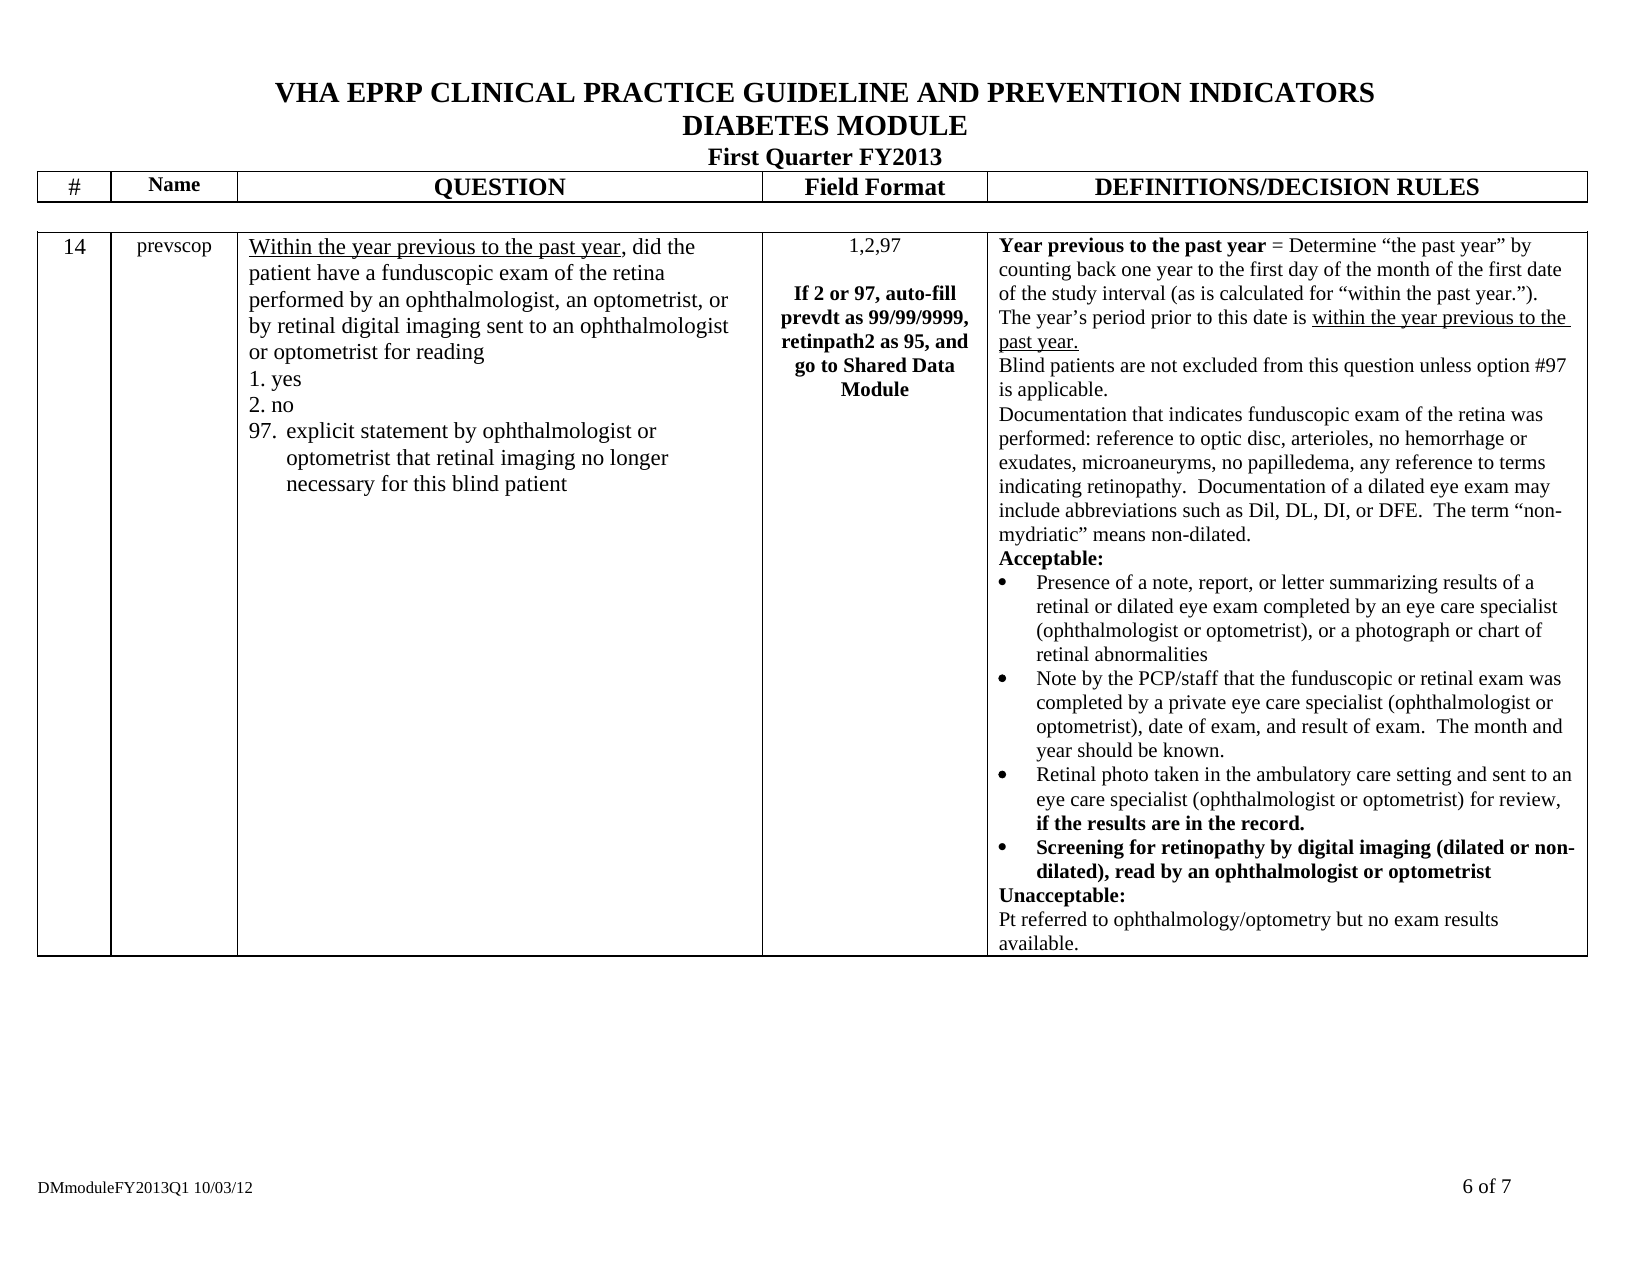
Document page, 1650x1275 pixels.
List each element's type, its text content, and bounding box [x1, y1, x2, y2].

table_cell 14 [38, 233, 110, 955]
table_cell prevscop [112, 233, 237, 955]
table_cell Within the year previous to the past year, did the patient have a funduscopic exam of the retina performed by an ophthalmologist, an optometrist, or by retinal digital imaging sent to an ophthalmologist or optometrist for reading yes no explicit statement by ophthalmologist or optometrist that retinal imaging no longer necessary for this blind patient [238, 233, 762, 955]
table_cell 1,2,97 If 2 or 97, auto-fill prevdt as 99/99/9999, retinpath2 as 95, and go to Shared Data Module [763, 233, 987, 955]
table_cell Year previous to the past year = Determine “the past year” by counting back one year to the first day of the month of the first date of the study interval (as is calculated for “within the past year.”). The year’s period prior to this date is within the year previous to the past year. Blind patients are not excluded from this question unless option #97 is applicable. Documentation that indicates funduscopic exam of the retina was performed: reference to optic disc, arterioles, no hemorrhage or exudates, microaneuryms, no papilledema, any reference to terms indicating retinopathy. Documentation of a dilated eye exam may include abbreviations such as Dil, DL, DI, or DFE. The term “non-mydriatic” means non-dilated. Acceptable: Presence of a note, report, or letter summarizing results of a retinal or dilated eye exam completed by an eye care specialist (ophthalmologist or optometrist), or a photograph or chart of retinal abnormalities Note by the PCP/staff that the funduscopic or retinal exam was completed by a private eye care specialist (ophthalmologist or optometrist), date of exam, and result of exam. The month and year should be known. Retinal photo taken in the ambulatory care setting and sent to an eye care specialist (ophthalmologist or optometrist) for review, if the results are in the record. Screening for retinopathy by digital imaging (dilated or non-dilated), read by an ophthalmologist or optometrist Unacceptable: Pt referred to ophthalmology/optometry but no exam results available. [988, 233, 1587, 955]
